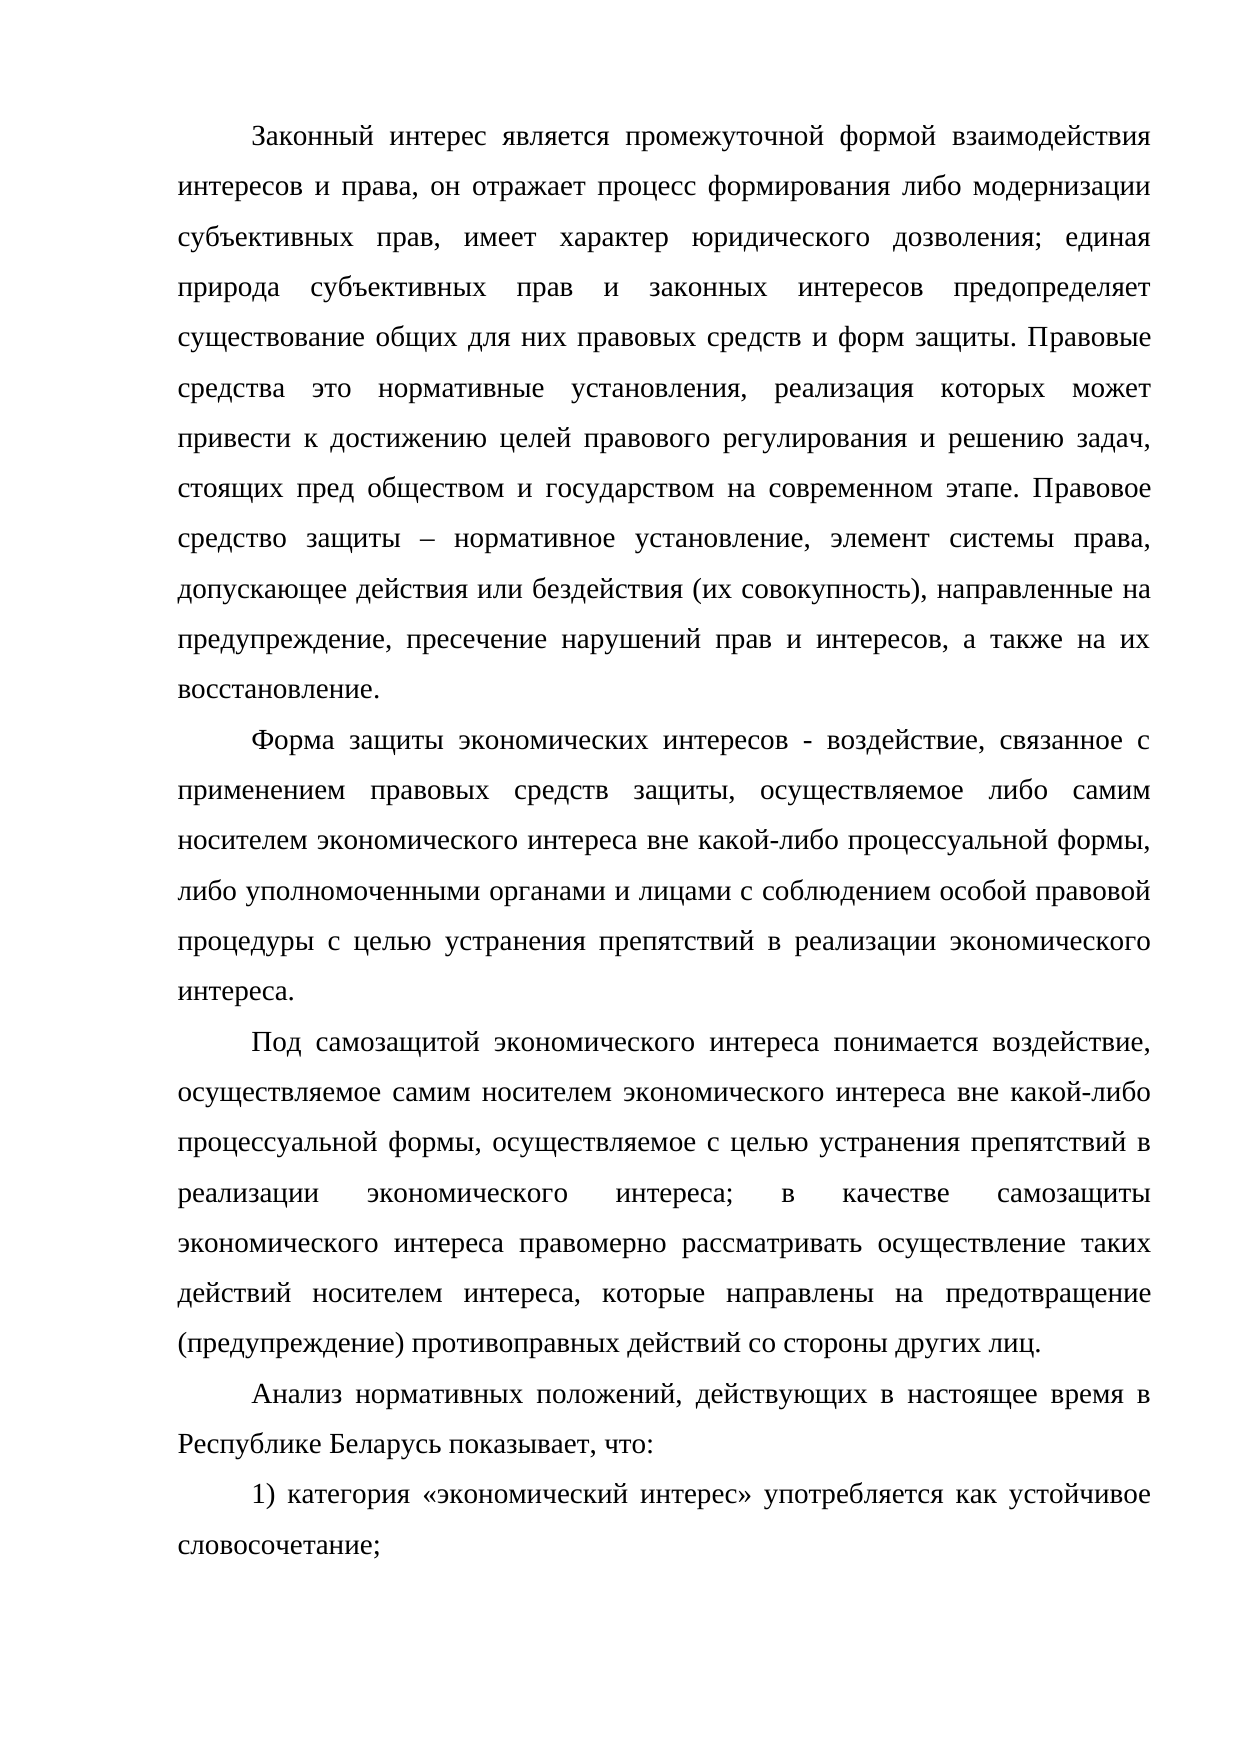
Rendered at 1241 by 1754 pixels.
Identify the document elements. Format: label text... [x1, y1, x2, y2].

text Форма защиты экономических интересов - воздействие, связанное с применением правовых средств защиты, осуществляемое либо самим носителем экономического интереса вне какой-либо процессуальной формы, либо уполномоченными органами и лицами с соблюдением особой правовой процедуры с целью устранения препятствий в реализации экономического интереса. [177, 722, 1152, 1007]
text Законный интерес является промежуточной формой взаимодействия интересов и права, он отражает процесс формирования либо модернизации субъективных прав, имеет характер юридического дозволения; единая природа субъективных прав и законных интересов предопределяет существование общих для них правовых средств и форм защиты. Правовые средства это нормативные установления, реализация которых может привести к достижению целей правового регулирования и решению задач, стоящих пред обществом и государством на современном этапе. Правовое средство защиты – нормативное установление, элемент системы права, допускающее действия или бездействия (их совокупность), направленные на предупреждение, пресечение нарушений прав и интересов, а также на их восстановление. [177, 118, 1152, 705]
text Анализ нормативных положений, действующих в настоящее время в Республике Беларусь показывает, что: [177, 1376, 1152, 1460]
text 1) категория «экономический интерес» употребляется как устойчивое словосочетание; [177, 1477, 1152, 1560]
text Под самозащитой экономического интереса понимается воздействие, осуществляемое самим носителем экономического интереса вне какой-либо процессуальной формы, осуществляемое с целью устранения препятствий в реализации экономического интереса; в качестве самозащиты экономического интереса правомерно рассматривать осуществление таких действий носителем интереса, которые направлены на предотвращение (предупреждение) противоправных действий со стороны других лиц. [177, 1024, 1152, 1359]
